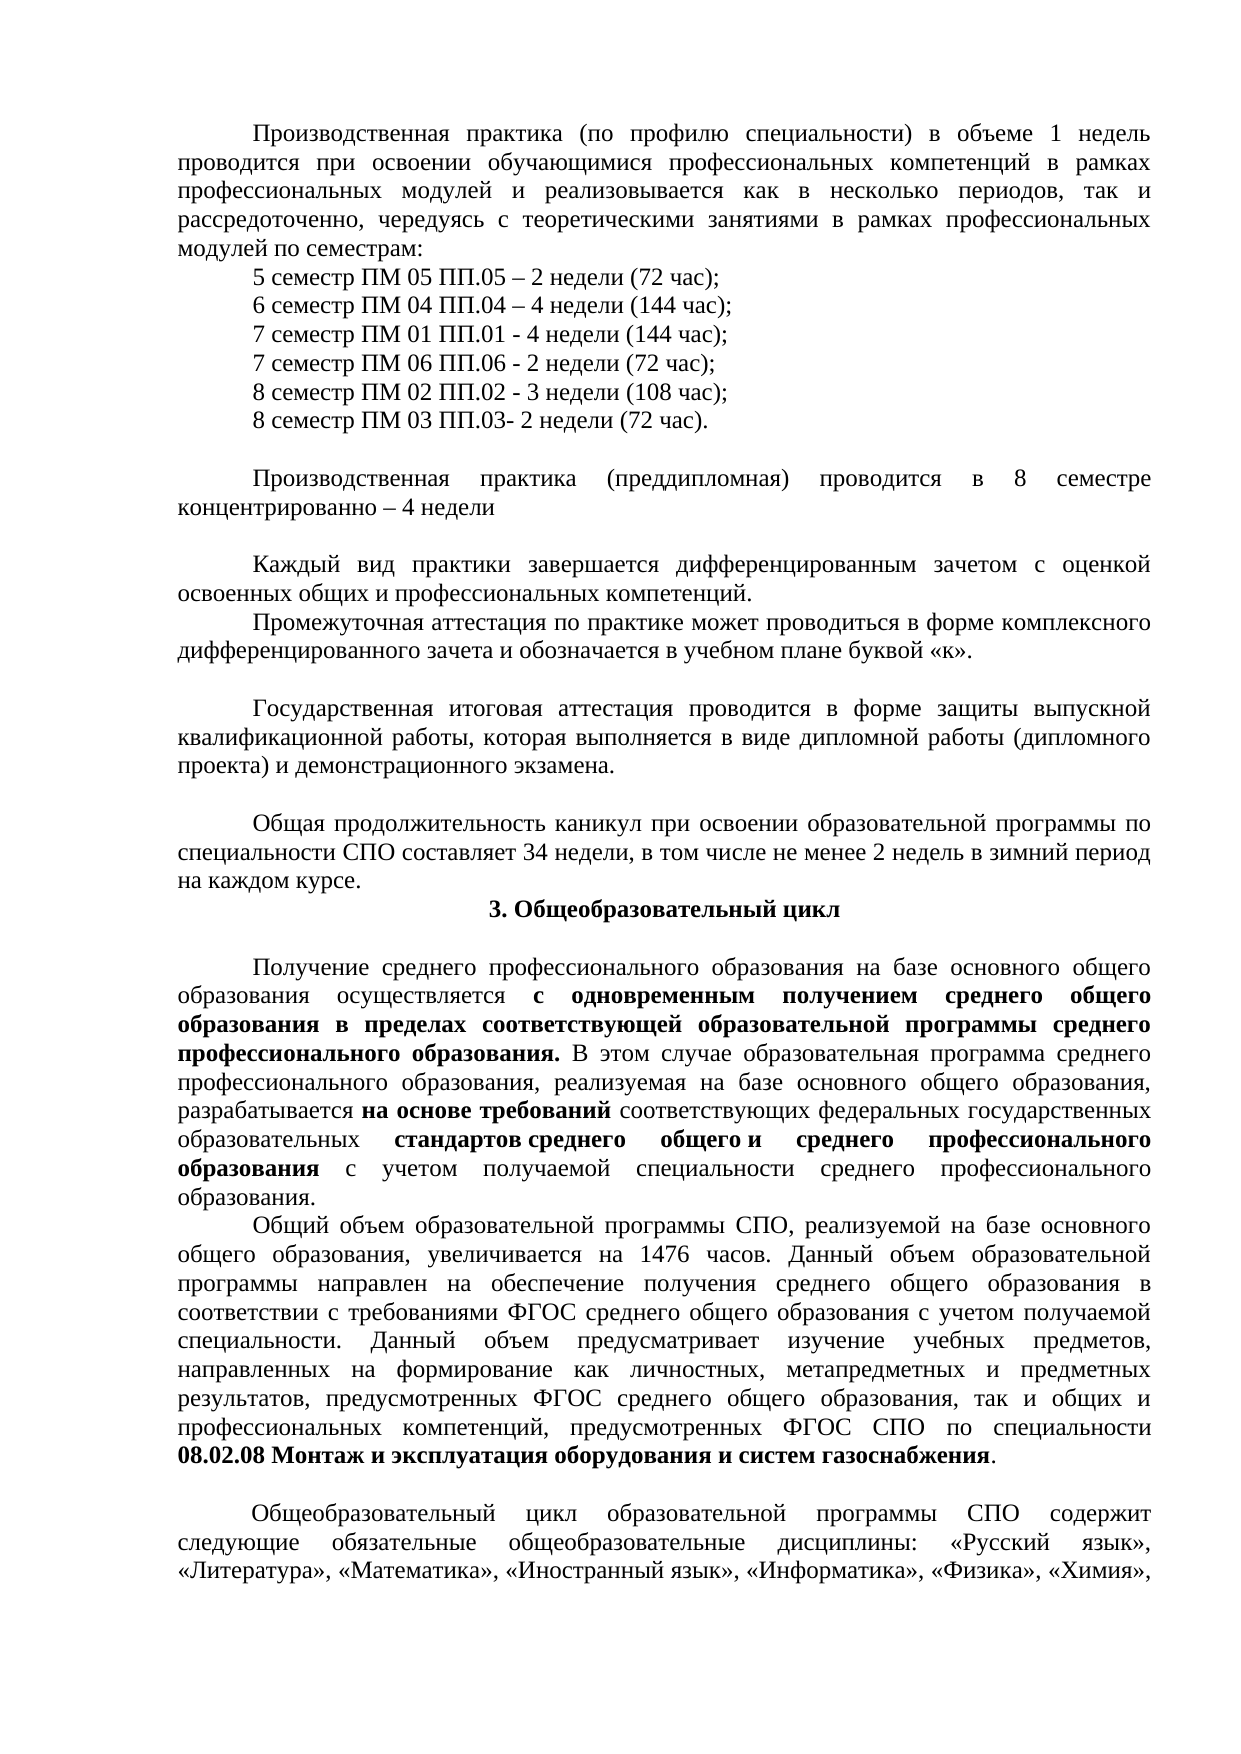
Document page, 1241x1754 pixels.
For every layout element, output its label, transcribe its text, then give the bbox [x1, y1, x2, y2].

text Получение среднего профессионального образования на базе основного общего образования осуществляется с одновременным получением среднего общего образования в пределах соответствующей образовательной программы среднего профессионального образования. В этом случае образовательная программа среднего профессионального образования, реализуемая на базе основного общего образования, разрабатывается на основе требований соответствующих федеральных государственных образовательных стандартов среднего общего и среднего профессионального образования с учетом получаемой специальности среднего профессионального образования. [177, 952, 1152, 1211]
text 3. Общеобразовательный цикл [177, 894, 1152, 923]
text Каждый вид практики завершается дифференцированным зачетом с оценкой освоенных общих и профессиональных компетенций. [177, 549, 1152, 607]
text 8 семестр ПМ 03 ПП.03- 2 недели (72 час). [177, 406, 1152, 434]
text 5 семестр ПМ 05 ПП.05 – 2 недели (72 час); [177, 262, 1152, 291]
text Государственная итоговая аттестация проводится в форме защиты выпускной квалификационной работы, которая выполняется в виде дипломной работы (дипломного проекта) и демонстрационного экзамена. [177, 693, 1152, 779]
text Общая продолжительность каникул при освоении образовательной программы по специальности СПО составляет 34 недели, в том числе не менее 2 недель в зимний период на каждом курсе. [177, 808, 1152, 894]
text Общий объем образовательной программы СПО, реализуемой на базе основного общего образования, увеличивается на 1476 часов. Данный объем образовательной программы направлен на обеспечение получения среднего общего образования в соответствии с требованиями ФГОС среднего общего образования с учетом получаемой специальности. Данный объем предусматривает изучение учебных предметов, направленных на формирование как личностных, метапредметных и предметных результатов, предусмотренных ФГОС среднего общего образования, так и общих и профессиональных компетенций, предусмотренных ФГОС СПО по специальности 08.02.08 Монтаж и эксплуатация оборудования и систем газоснабжения. [177, 1211, 1152, 1469]
text Производственная практика (преддипломная) проводится в 8 семестре концентрированно – 4 недели [177, 463, 1152, 521]
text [177, 1498, 1152, 1584]
text Производственная практика (по профилю специальности) в объеме 1 недель проводится при освоении обучающимися профессиональных компетенций в рамках профессиональных модулей и реализовывается как в несколько периодов, так и рассредоточенно, чередуясь с теоретическими занятиями в рамках профессиональных модулей по семестрам: [177, 118, 1152, 262]
text Промежуточная аттестация по практике может проводиться в форме комплексного дифференцированного зачета и обозначается в учебном плане буквой «к». [177, 607, 1152, 664]
text 8 семестр ПМ 02 ПП.02 - 3 недели (108 час); [177, 377, 1152, 406]
text 6 семестр ПМ 04 ПП.04 – 4 недели (144 час); [177, 291, 1152, 319]
text 7 семестр ПМ 06 ПП.06 - 2 недели (72 час); [177, 348, 1152, 377]
text 7 семестр ПМ 01 ПП.01 - 4 недели (144 час); [177, 319, 1152, 348]
